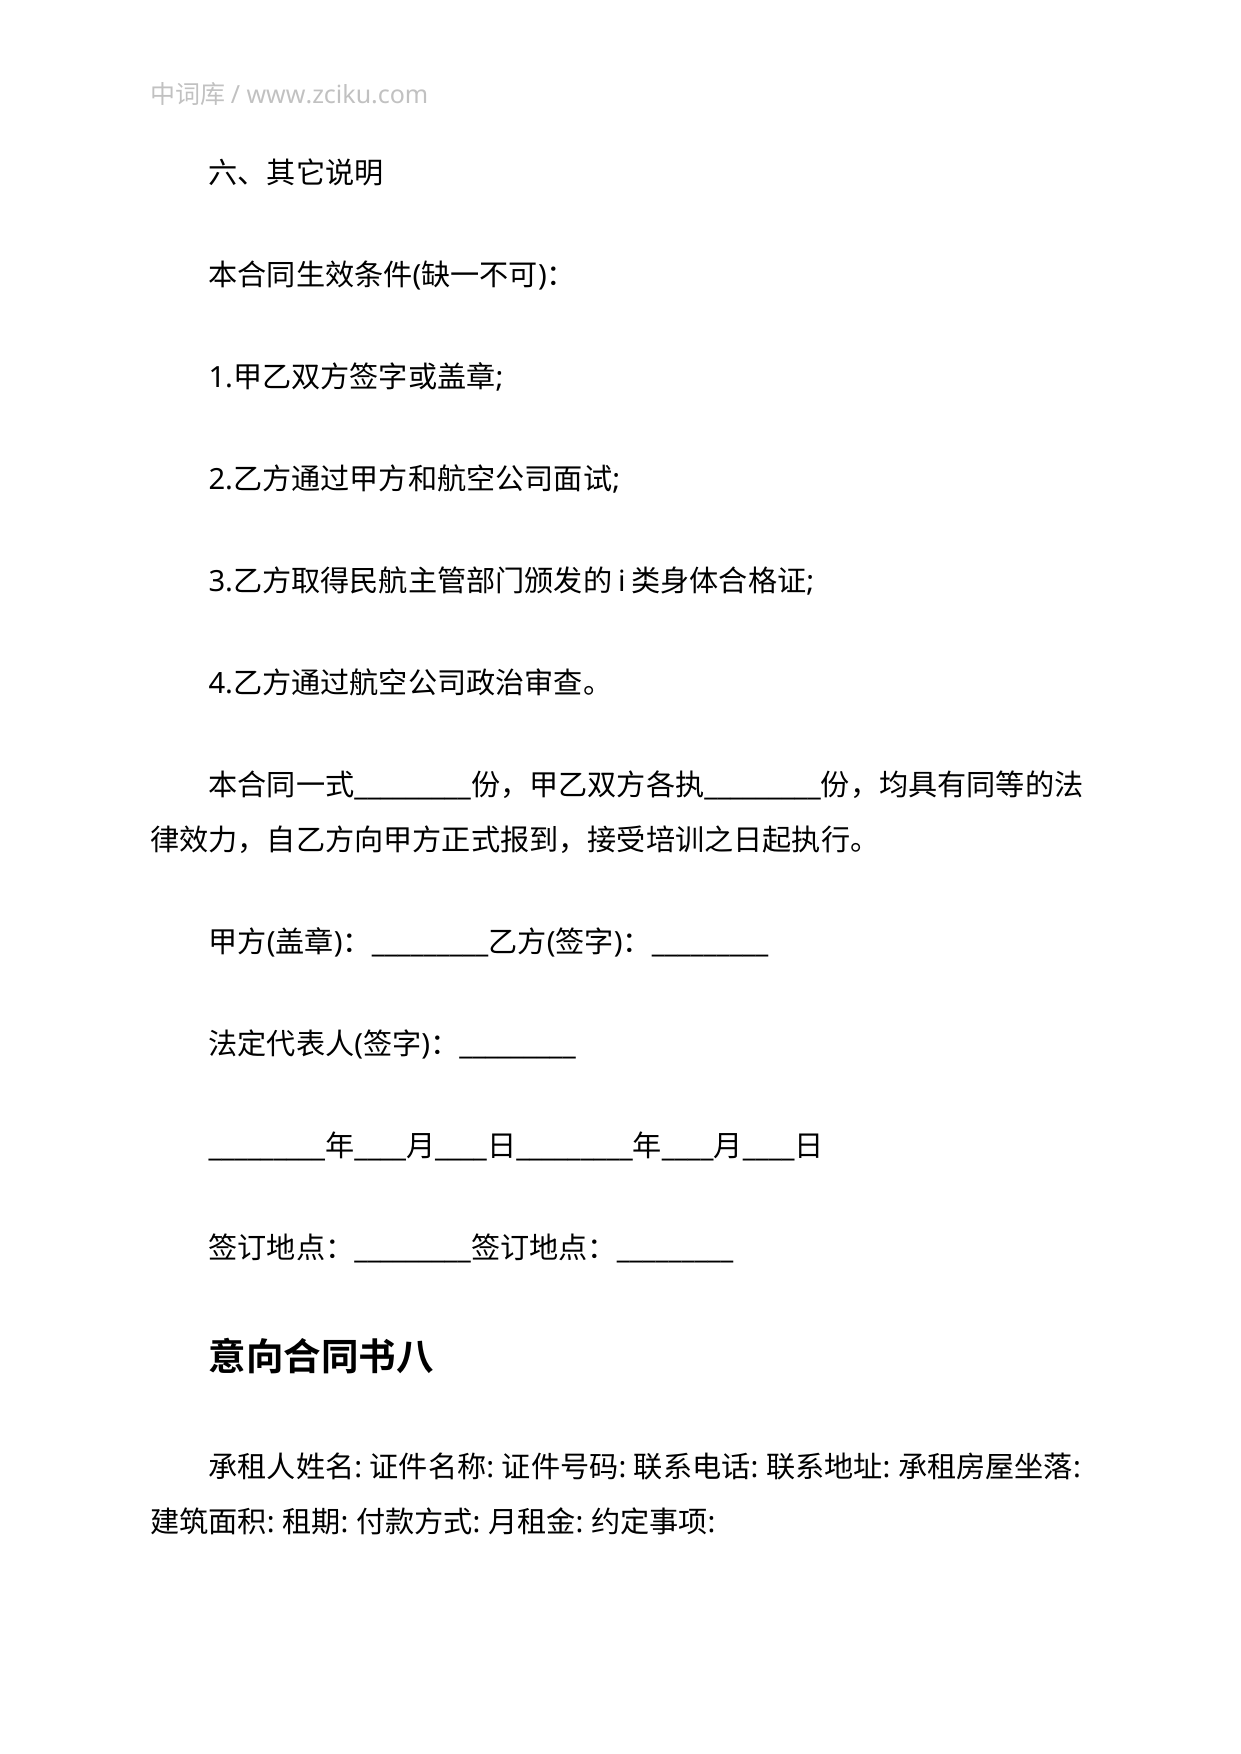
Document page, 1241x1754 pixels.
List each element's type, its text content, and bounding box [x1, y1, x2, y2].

text 签订地点：_________签订地点：_________ [150, 1224, 1090, 1267]
text _________年____月____日_________年____月____日 [150, 1122, 1090, 1165]
text 2.乙方通过甲方和航空公司面试; [150, 456, 1090, 498]
text 意向合同书八 [150, 1326, 1090, 1381]
text 本合同生效条件(缺一不可)： [150, 252, 1090, 294]
text 4.乙方通过航空公司政治审查。 [150, 660, 1090, 702]
text 3.乙方取得民航主管部门颁发的i类身体合格证; [150, 558, 1090, 600]
text 承租人姓名: 证件名称: 证件号码: 联系电话: 联系地址: 承租房屋坐落: 建筑面积: 租期: 付款方式: 月租金: 约定事项: [150, 1444, 1090, 1541]
text 1.甲乙双方签字或盖章; [150, 354, 1090, 396]
text 本合同一式_________份，甲乙双方各执_________份，均具有同等的法律效力，自乙方向甲方正式报到，接受培训之日起执行。 [150, 762, 1090, 859]
text 甲方(盖章)：_________乙方(签字)：_________ [150, 918, 1090, 961]
text 法定代表人(签字)：_________ [150, 1020, 1090, 1063]
text 六、其它说明 [150, 150, 1090, 192]
